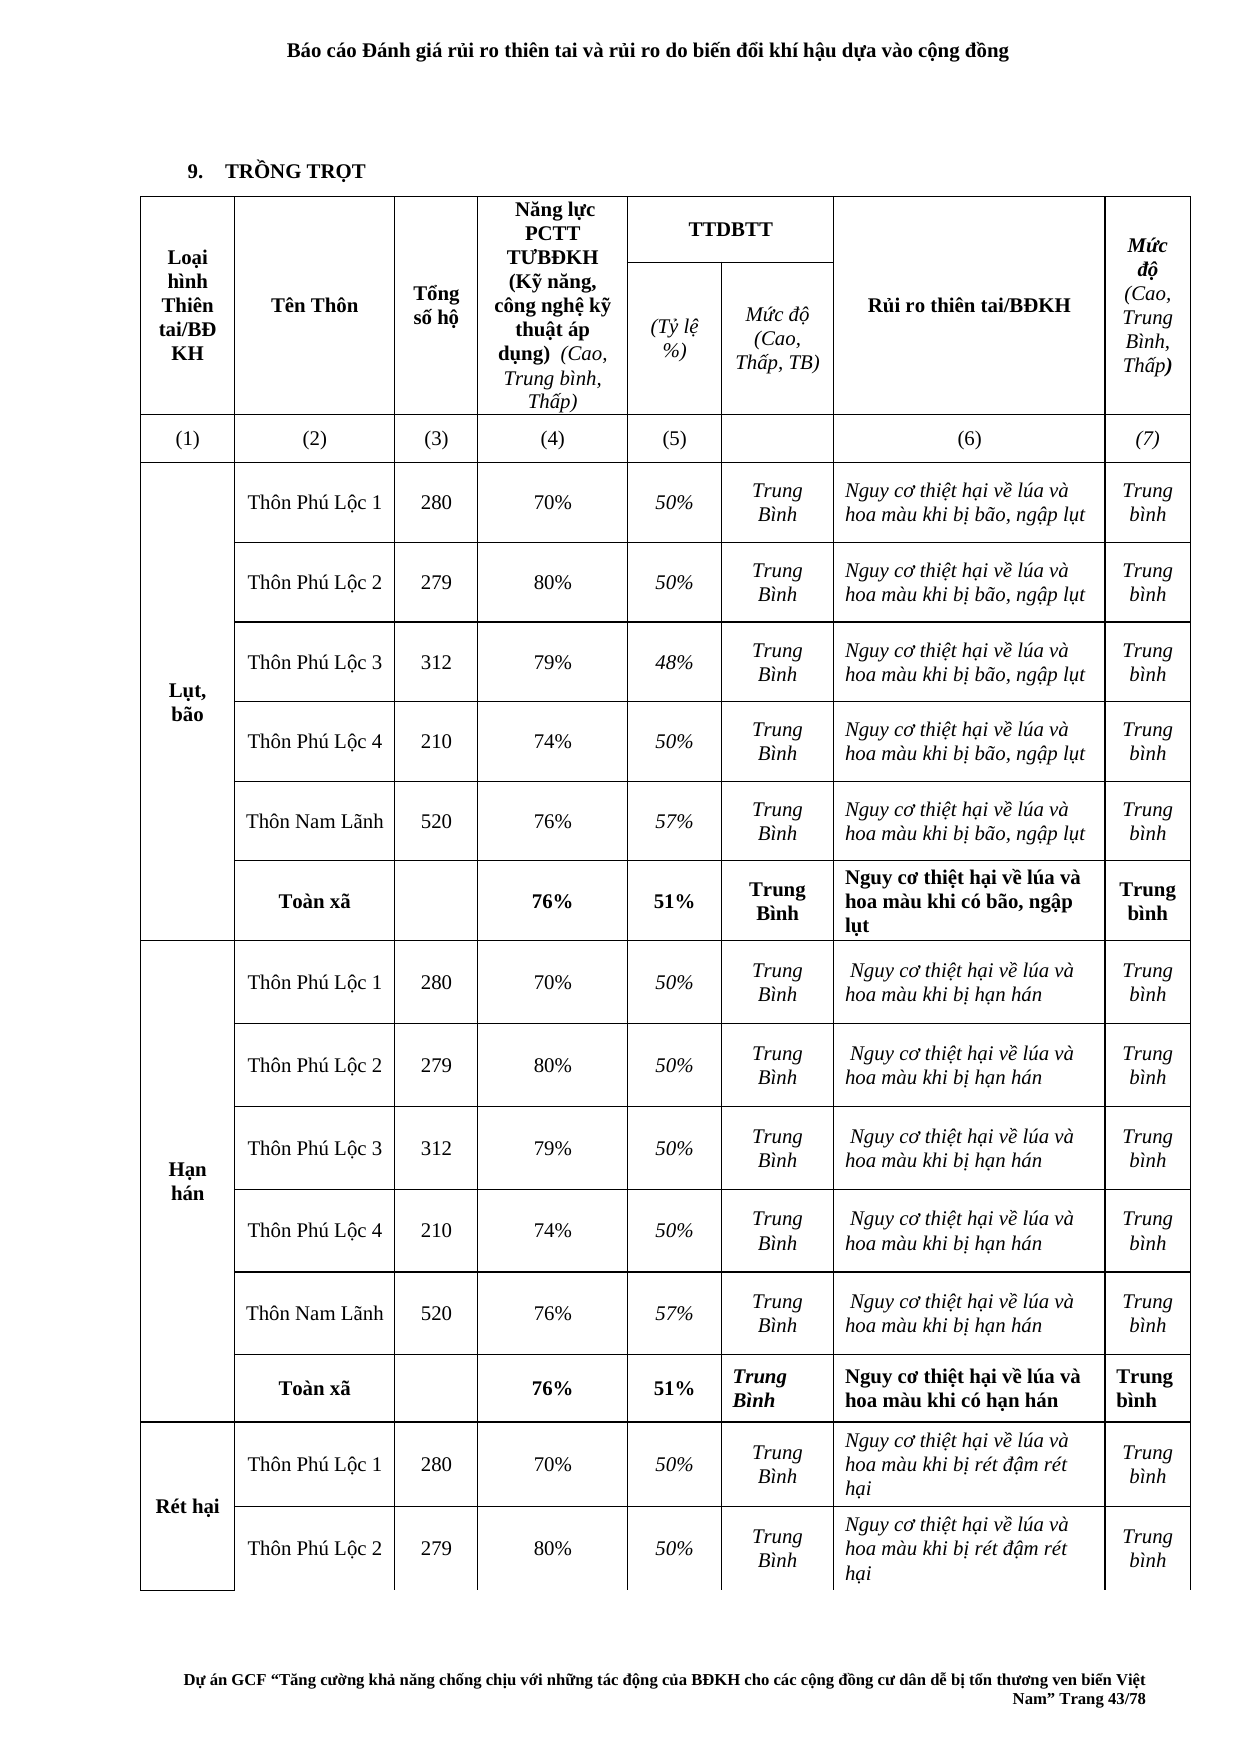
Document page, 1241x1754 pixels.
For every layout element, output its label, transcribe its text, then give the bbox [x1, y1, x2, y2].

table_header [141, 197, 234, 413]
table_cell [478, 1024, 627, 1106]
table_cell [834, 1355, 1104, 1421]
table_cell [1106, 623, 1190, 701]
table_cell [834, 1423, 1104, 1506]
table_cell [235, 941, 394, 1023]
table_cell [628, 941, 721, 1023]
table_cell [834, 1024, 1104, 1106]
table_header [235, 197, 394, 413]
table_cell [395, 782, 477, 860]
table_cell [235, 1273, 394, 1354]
subtitle TRỒNG TRỌT [187, 159, 1146, 183]
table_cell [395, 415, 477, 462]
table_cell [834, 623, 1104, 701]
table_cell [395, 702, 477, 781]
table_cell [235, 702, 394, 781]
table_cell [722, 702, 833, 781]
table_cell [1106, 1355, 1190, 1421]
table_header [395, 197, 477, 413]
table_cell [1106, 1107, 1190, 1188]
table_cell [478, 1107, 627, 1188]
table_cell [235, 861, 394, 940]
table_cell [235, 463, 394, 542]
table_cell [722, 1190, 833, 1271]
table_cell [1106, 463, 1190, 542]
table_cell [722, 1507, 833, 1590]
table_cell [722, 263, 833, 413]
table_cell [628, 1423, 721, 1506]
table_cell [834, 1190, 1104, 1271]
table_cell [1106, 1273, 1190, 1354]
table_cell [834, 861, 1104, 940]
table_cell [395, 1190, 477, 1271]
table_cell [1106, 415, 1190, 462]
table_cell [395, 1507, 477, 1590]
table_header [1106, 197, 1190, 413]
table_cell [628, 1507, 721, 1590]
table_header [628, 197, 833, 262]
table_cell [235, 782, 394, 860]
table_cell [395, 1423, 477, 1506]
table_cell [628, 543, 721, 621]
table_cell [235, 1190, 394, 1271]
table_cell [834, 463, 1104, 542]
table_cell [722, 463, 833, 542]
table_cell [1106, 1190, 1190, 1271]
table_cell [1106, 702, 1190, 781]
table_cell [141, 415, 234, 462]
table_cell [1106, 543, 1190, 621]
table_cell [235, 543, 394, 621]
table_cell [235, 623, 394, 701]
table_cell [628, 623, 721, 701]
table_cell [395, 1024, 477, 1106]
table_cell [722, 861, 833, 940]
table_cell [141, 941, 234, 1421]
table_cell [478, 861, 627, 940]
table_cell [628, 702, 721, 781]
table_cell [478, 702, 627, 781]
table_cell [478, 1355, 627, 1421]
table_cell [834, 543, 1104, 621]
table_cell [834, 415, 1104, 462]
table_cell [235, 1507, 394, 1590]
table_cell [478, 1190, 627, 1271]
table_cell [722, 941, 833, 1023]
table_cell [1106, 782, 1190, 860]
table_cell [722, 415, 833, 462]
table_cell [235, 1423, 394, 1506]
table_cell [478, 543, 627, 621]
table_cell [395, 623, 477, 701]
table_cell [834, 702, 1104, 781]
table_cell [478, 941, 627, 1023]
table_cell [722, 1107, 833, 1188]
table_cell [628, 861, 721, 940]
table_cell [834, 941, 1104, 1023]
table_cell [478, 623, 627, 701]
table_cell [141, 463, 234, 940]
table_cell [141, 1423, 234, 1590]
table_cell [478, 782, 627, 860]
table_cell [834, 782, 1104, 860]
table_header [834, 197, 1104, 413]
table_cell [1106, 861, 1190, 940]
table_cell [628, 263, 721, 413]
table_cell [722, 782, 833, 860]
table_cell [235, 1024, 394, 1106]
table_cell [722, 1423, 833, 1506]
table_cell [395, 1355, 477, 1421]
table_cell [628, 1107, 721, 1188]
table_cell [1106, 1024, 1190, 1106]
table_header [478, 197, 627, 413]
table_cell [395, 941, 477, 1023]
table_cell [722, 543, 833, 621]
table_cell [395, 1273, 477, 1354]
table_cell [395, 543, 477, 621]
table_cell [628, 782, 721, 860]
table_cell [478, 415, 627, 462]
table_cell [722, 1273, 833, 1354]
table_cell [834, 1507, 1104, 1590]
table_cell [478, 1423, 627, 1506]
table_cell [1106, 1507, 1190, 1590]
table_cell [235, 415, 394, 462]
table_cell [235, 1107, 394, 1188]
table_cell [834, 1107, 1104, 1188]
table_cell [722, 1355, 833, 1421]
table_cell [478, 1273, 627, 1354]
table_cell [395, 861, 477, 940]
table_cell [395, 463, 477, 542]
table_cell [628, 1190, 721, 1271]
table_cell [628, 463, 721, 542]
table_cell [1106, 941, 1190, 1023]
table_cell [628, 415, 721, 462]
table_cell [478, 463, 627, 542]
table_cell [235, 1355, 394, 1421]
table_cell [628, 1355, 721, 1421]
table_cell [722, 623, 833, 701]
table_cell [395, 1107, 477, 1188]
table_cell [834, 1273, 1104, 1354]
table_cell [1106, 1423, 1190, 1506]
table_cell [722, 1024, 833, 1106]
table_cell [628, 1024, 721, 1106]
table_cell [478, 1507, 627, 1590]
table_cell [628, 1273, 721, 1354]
